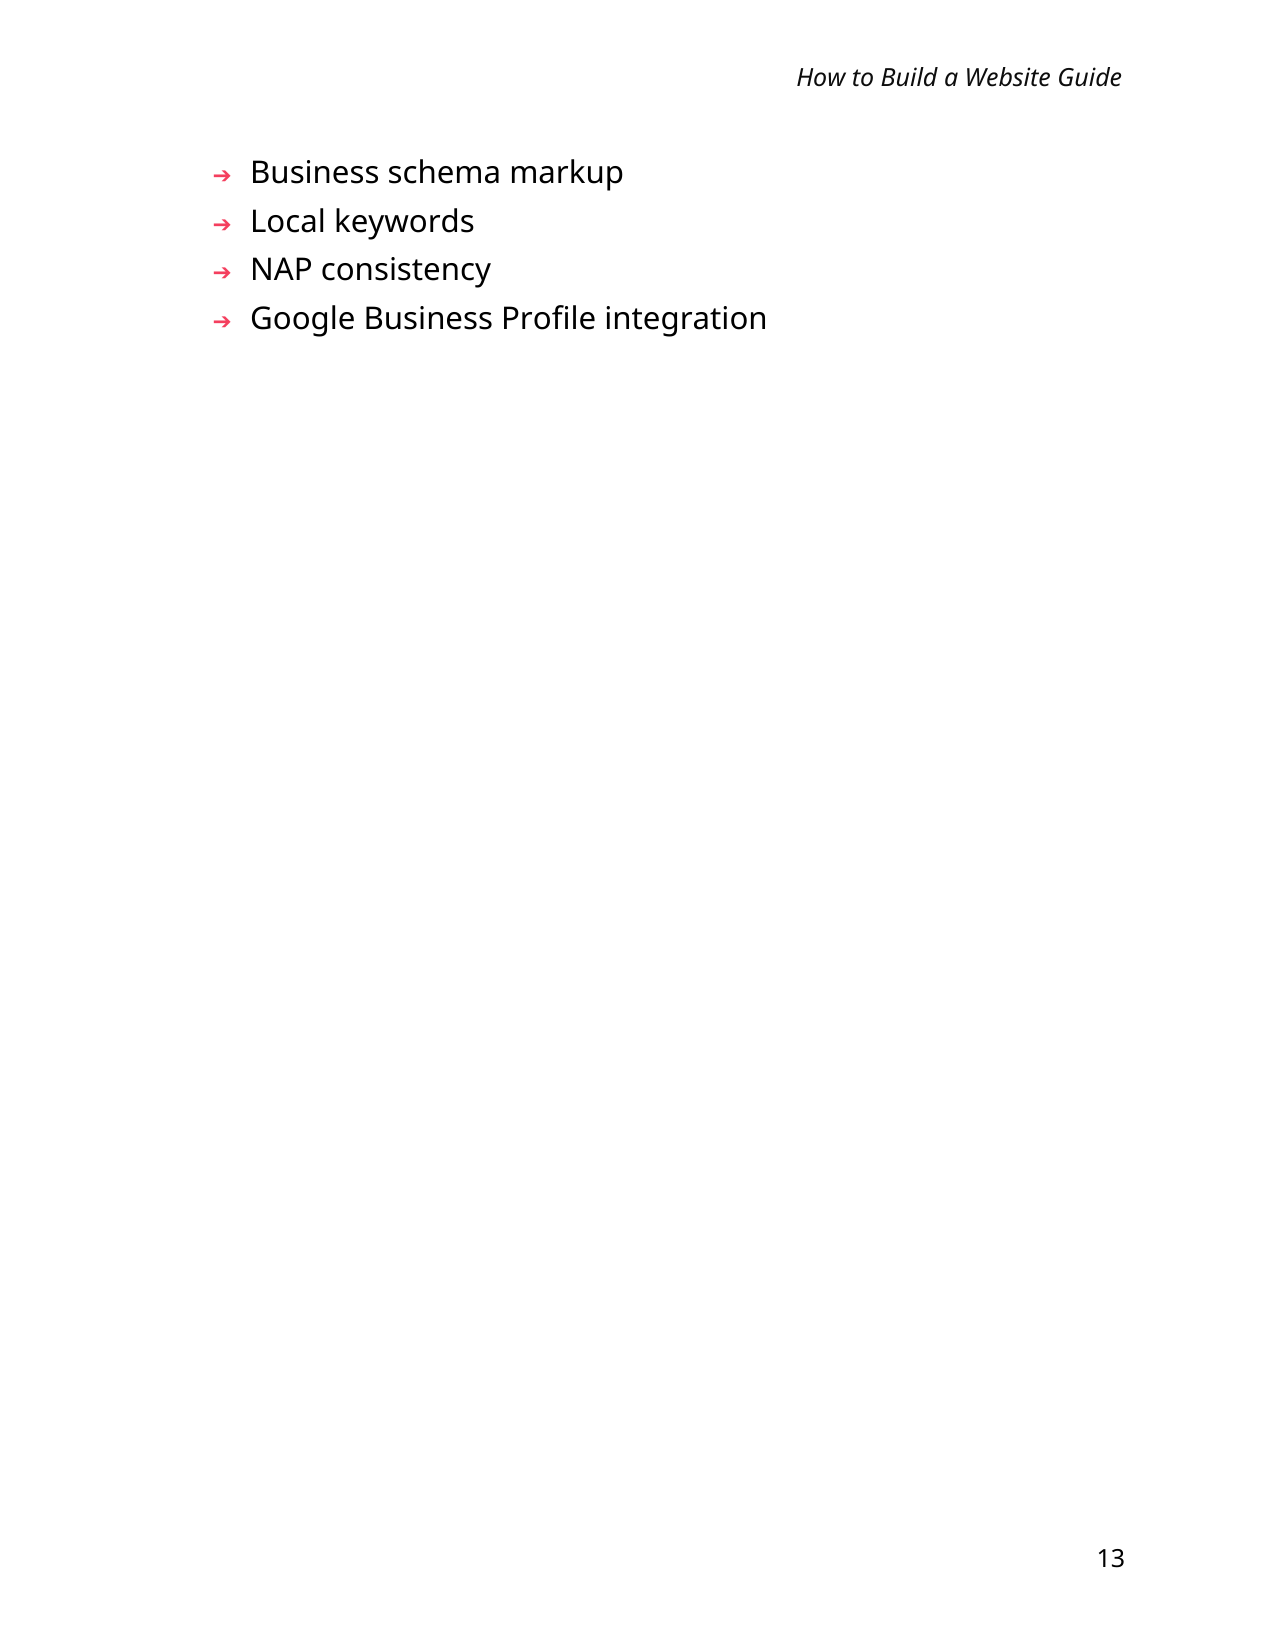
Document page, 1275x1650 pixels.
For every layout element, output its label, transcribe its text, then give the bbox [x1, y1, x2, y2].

list Business schema markup [212, 150, 1125, 193]
list NAP consistency [212, 247, 1125, 290]
list Local keywords [212, 198, 1125, 241]
list Google Business Profile integration [212, 296, 1125, 338]
